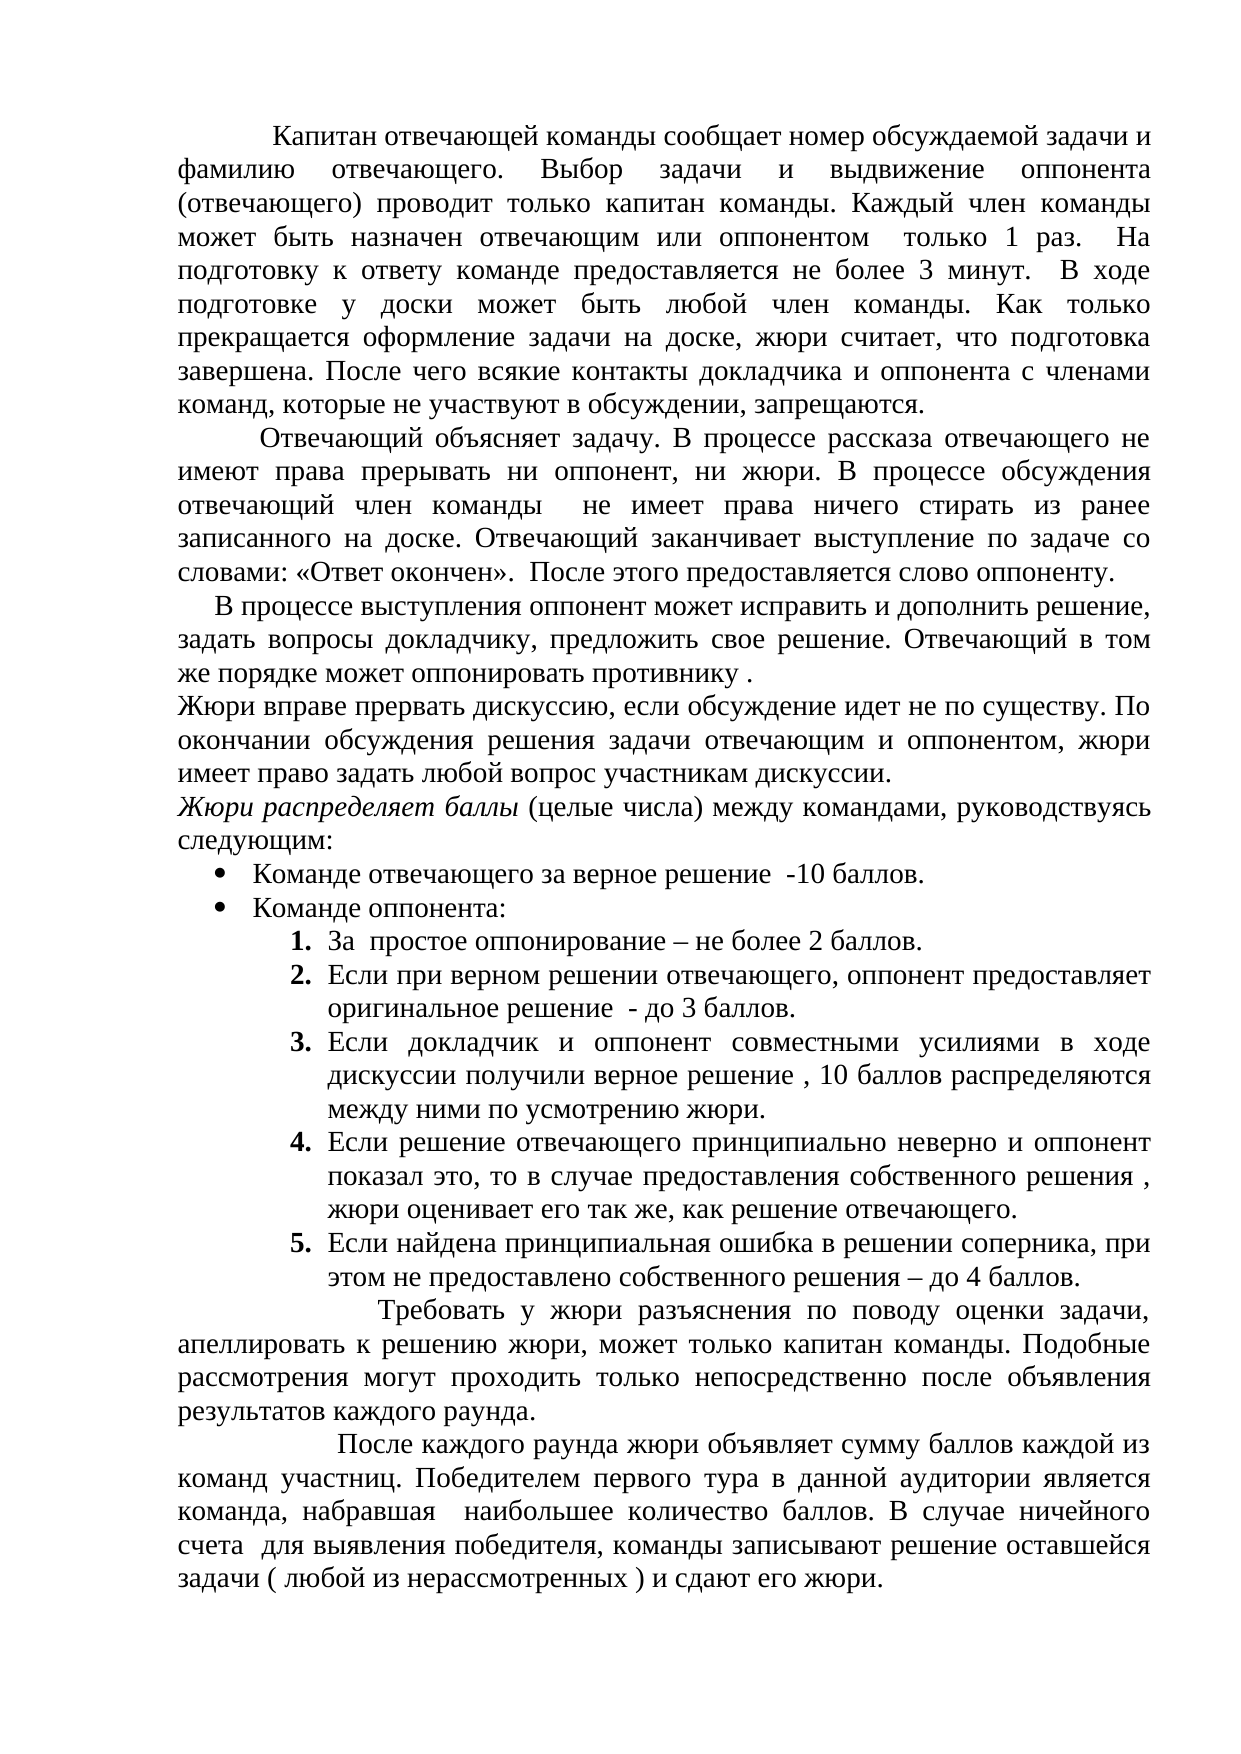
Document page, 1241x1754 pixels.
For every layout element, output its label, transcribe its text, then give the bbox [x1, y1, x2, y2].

list Если докладчик и оппонент совместными усилиями в ходе дискуссии получили верное решение , 10 баллов распределяются между ними по усмотрению жюри. [290, 1024, 1152, 1124]
text Жюри вправе прервать дискуссию, если обсуждение идет не по существу. По окончании обсуждения решения задачи отвечающим и оппонентом, жюри имеет право задать любой вопрос участникам дискуссии. [177, 688, 1152, 789]
list Если найдена принципиальная ошибка в решении соперника, при этом не предоставлено собственного решения – до 4 баллов. [290, 1225, 1152, 1292]
text Требовать у жюри разъяснения по поводу оценки задачи, апеллировать к решению жюри, может только капитан команды. Подобные рассмотрения могут проходить только непосредственно после объявления результатов каждого раунда. [177, 1292, 1152, 1426]
text Отвечающий объясняет задачу. В процессе рассказа отвечающего не имеют права прерывать ни оппонент, ни жюри. В процессе обсуждения отвечающий член команды не имеет права ничего стирать из ранее записанного на доске. Отвечающий заканчивает выступление по задаче со словами: «Ответ окончен». После этого предоставляется слово оппоненту. [177, 420, 1152, 588]
list Если при верном решении отвечающего, оппонент предоставляет оригинальное решение - до 3 баллов. [290, 957, 1152, 1024]
list Команде отвечающего за верное решение -10 баллов. [215, 856, 1152, 890]
text Капитан отвечающей команды сообщает номер обсуждаемой задачи и фамилию отвечающего. Выбор задачи и выдвижение оппонента (отвечающего) проводит только капитан команды. Каждый член команды может быть назначен отвечающим или оппонентом только 1 раз. На подготовку к ответу команде предоставляется не более 3 минут. В ходе подготовке у доски может быть любой член команды. Как только прекращается оформление задачи на доске, жюри считает, что подготовка завершена. После чего всякие контакты докладчика и оппонента с членами команд, которые не участвуют в обсуждении, запрещаются. [177, 118, 1152, 420]
text После каждого раунда жюри объявляет сумму баллов каждой из команд участниц. Победителем первого тура в данной аудитории является команда, набравшая наибольшее количество баллов. В случае ничейного счета для выявления победителя, команды записывают решение оставшейся задачи ( любой из нерассмотренных ) и сдают его жюри. [177, 1426, 1152, 1594]
text Жюри распределяет баллы (целые числа) между командами, руководствуясь следующим: [177, 789, 1152, 856]
list За простое оппонирование – не более 2 баллов. [290, 923, 1152, 957]
list Если решение отвечающего принципиально неверно и оппонент показал это, то в случае предоставления собственного решения , жюри оценивает его так же, как решение отвечающего. [290, 1124, 1152, 1225]
list Команде оппонента: [215, 890, 1152, 923]
text В процессе выступления оппонент может исправить и дополнить решение, задать вопросы докладчику, предложить свое решение. Отвечающий в том же порядке может оппонировать противнику . [177, 588, 1152, 688]
